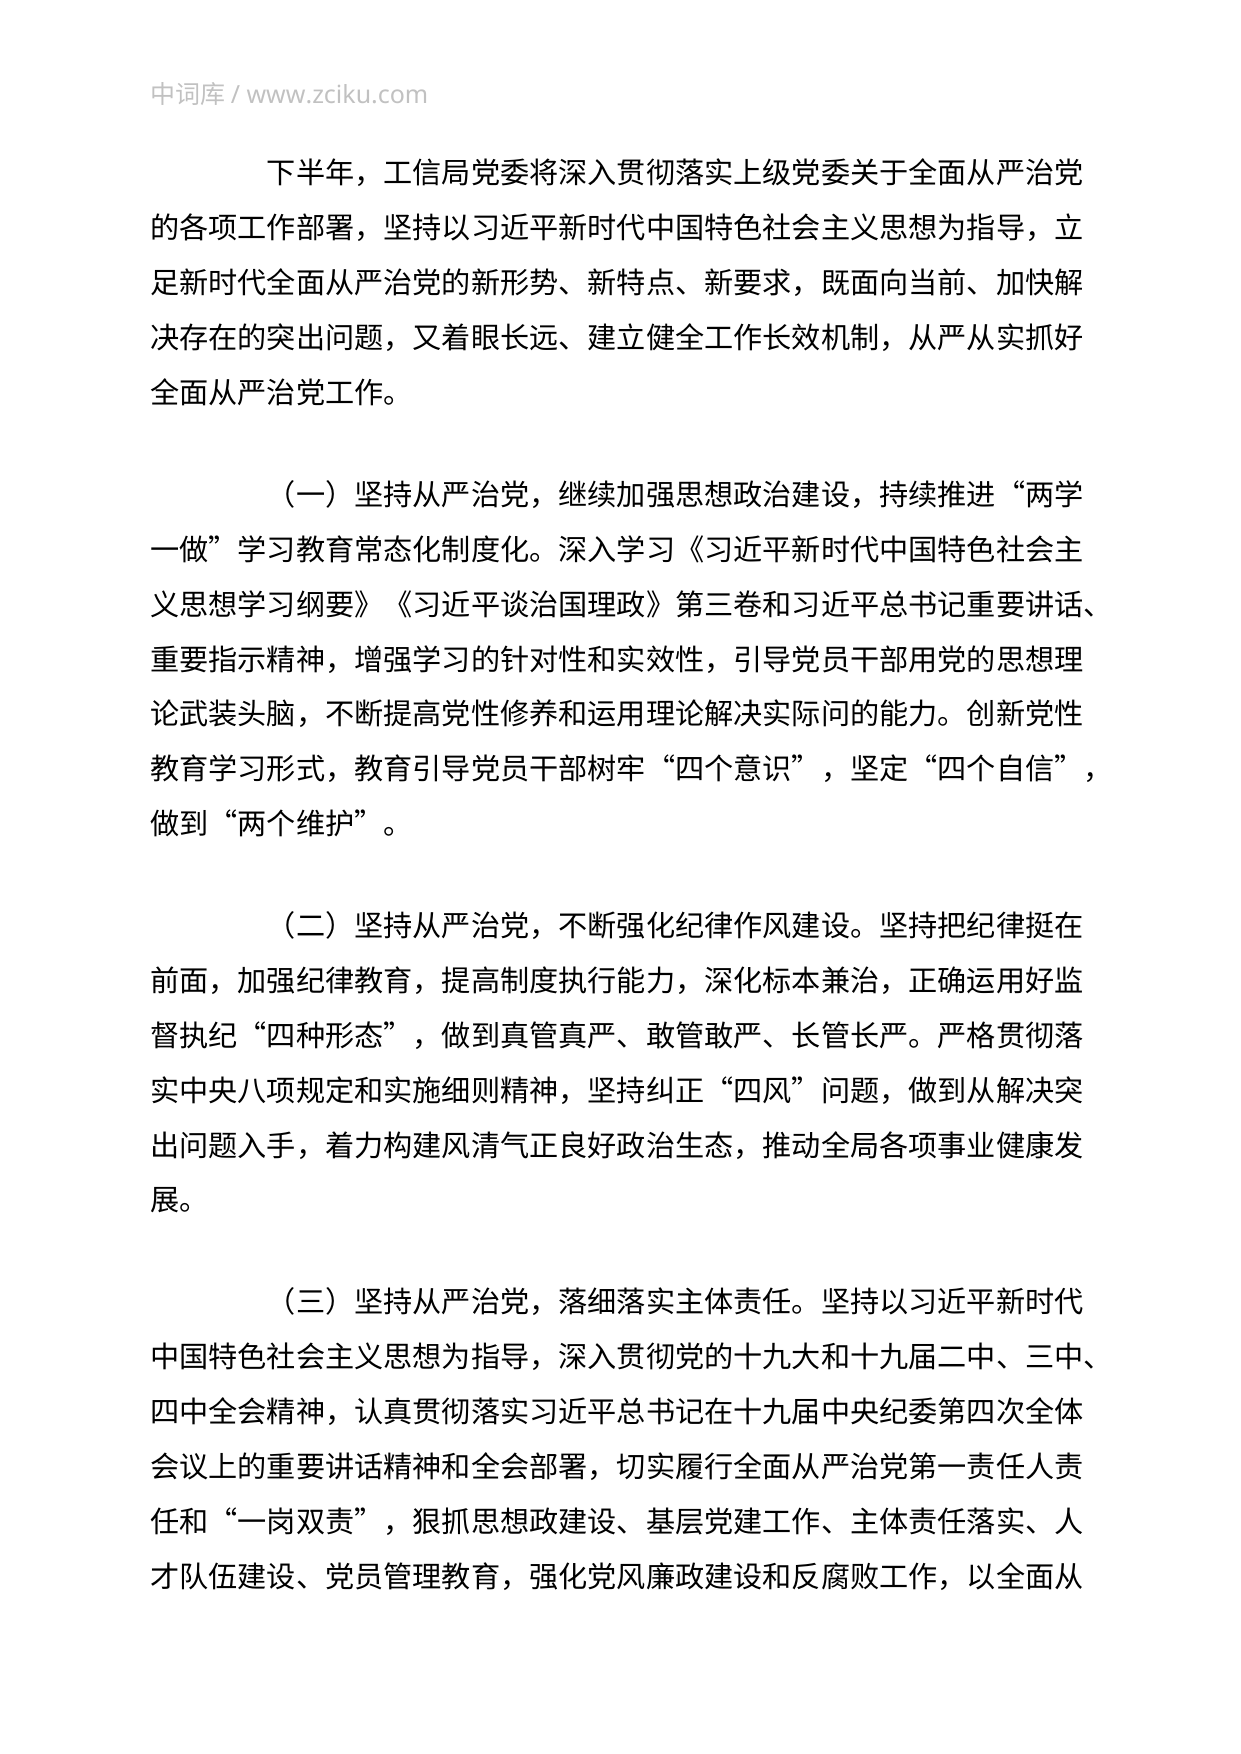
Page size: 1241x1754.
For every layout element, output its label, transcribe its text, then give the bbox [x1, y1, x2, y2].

text （二）坚持从严治党，不断强化纪律作风建设。坚持把纪律挺在前面，加强纪律教育，提高制度执行能力，深化标本兼治，正确运用好监督执纪“四种形态”，做到真管真严、敢管敢严、长管长严。严格贯彻落实中央八项规定和实施细则精神，坚持纠正“四风”问题，做到从解决突出问题入手，着力构建风清气正良好政治生态，推动全局各项事业健康发展。 [150, 902, 1090, 1219]
text （一）坚持从严治党，继续加强思想政治建设，持续推进“两学一做”学习教育常态化制度化。深入学习《习近平新时代中国特色社会主义思想学习纲要》《习近平谈治国理政》第三卷和习近平总书记重要讲话、重要指示精神，增强学习的针对性和实效性，引导党员干部用党的思想理论武装头脑，不断提高党性修养和运用理论解决实际问的能力。创新党性教育学习形式，教育引导党员干部树牢“四个意识”，坚定“四个自信”，做到“两个维护”。 [150, 471, 1090, 843]
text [150, 1279, 1090, 1596]
text 下半年，工信局党委将深入贯彻落实上级党委关于全面从严治党的各项工作部署，坚持以习近平新时代中国特色社会主义思想为指导，立足新时代全面从严治党的新形势、新特点、新要求，既面向当前、加快解决存在的突出问题，又着眼长远、建立健全工作长效机制，从严从实抓好全面从严治党工作。 [150, 150, 1090, 412]
